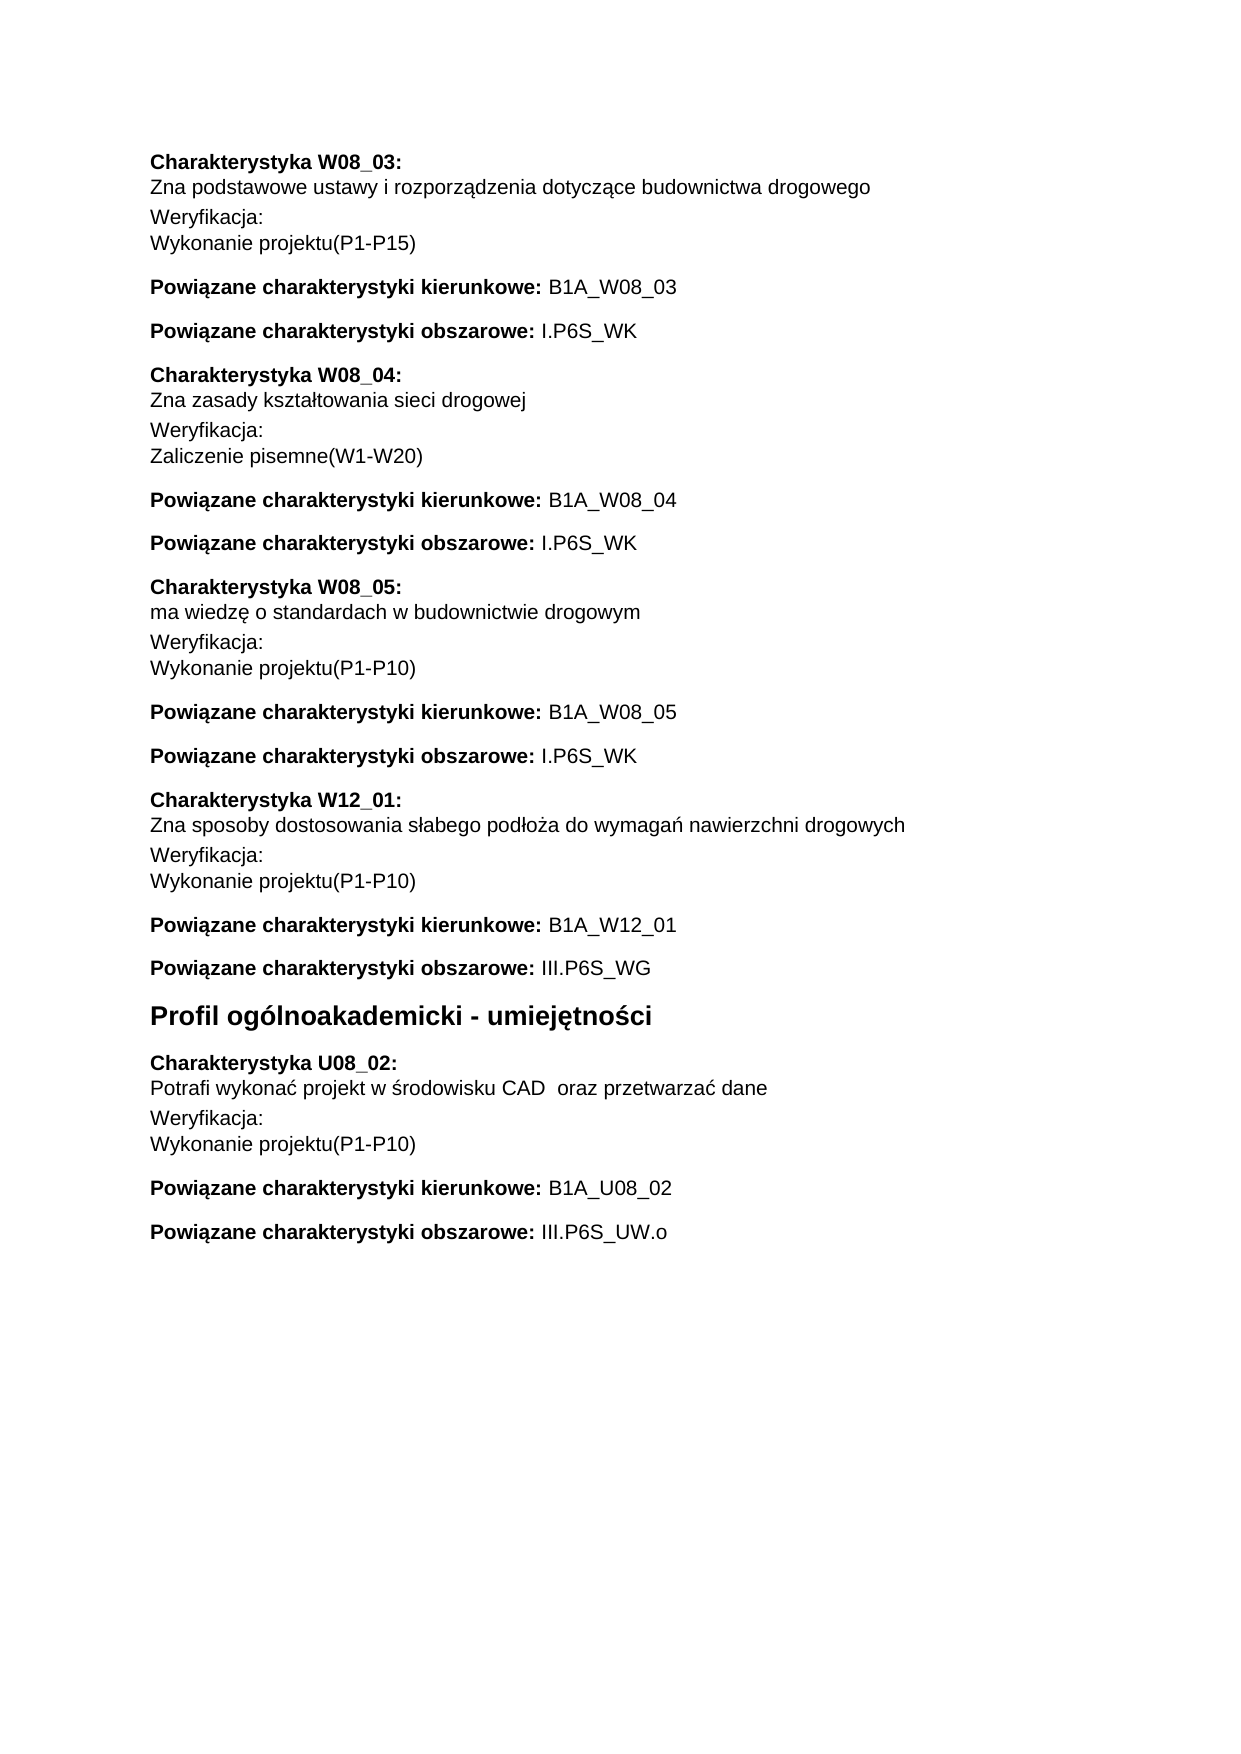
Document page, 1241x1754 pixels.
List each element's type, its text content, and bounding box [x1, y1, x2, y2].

text Zna podstawowe ustawy i rozporządzenia dotyczące budownictwa drogowego [150, 175, 1090, 199]
text Wykonanie projektu(P1-P10) [150, 1132, 1090, 1156]
text Wykonanie projektu(P1-P10) [150, 656, 1090, 680]
text Charakterystyka W08_04: [150, 362, 1090, 386]
text Charakterystyka U08_02: [150, 1051, 1090, 1075]
text Powiązane charakterystyki kierunkowe: B1A_W12_01 [150, 912, 1090, 936]
text Weryfikacja: [150, 843, 1090, 867]
text Charakterystyka W08_03: [150, 150, 1090, 174]
text Powiązane charakterystyki kierunkowe: B1A_W08_03 [150, 275, 1090, 299]
text Potrafi wykonać projekt w środowisku CAD oraz przetwarzać dane [150, 1076, 1090, 1100]
text Weryfikacja: [150, 418, 1090, 442]
subtitle Profil ogólnoakademicki - umiejętności [150, 1000, 1090, 1031]
text Weryfikacja: [150, 1106, 1090, 1130]
text Powiązane charakterystyki kierunkowe: B1A_W08_05 [150, 700, 1090, 724]
text Weryfikacja: [150, 205, 1090, 229]
text Wykonanie projektu(P1-P10) [150, 869, 1090, 893]
text Charakterystyka W08_05: [150, 575, 1090, 599]
text Zna sposoby dostosowania słabego podłoża do wymagań nawierzchni drogowych [150, 812, 1090, 836]
text Powiązane charakterystyki obszarowe: I.P6S_WK [150, 531, 1090, 555]
text Zaliczenie pisemne(W1-W20) [150, 444, 1090, 468]
text Powiązane charakterystyki obszarowe: III.P6S_UW.o [150, 1220, 1090, 1244]
text Zna zasady kształtowania sieci drogowej [150, 387, 1090, 411]
text Powiązane charakterystyki obszarowe: III.P6S_WG [150, 956, 1090, 980]
text Weryfikacja: [150, 630, 1090, 654]
text ma wiedzę o standardach w budownictwie drogowym [150, 600, 1090, 624]
text Powiązane charakterystyki obszarowe: I.P6S_WK [150, 744, 1090, 768]
text Powiązane charakterystyki kierunkowe: B1A_U08_02 [150, 1176, 1090, 1200]
text Powiązane charakterystyki kierunkowe: B1A_W08_04 [150, 487, 1090, 511]
text Wykonanie projektu(P1-P15) [150, 231, 1090, 255]
text Powiązane charakterystyki obszarowe: I.P6S_WK [150, 319, 1090, 343]
text Charakterystyka W12_01: [150, 787, 1090, 811]
